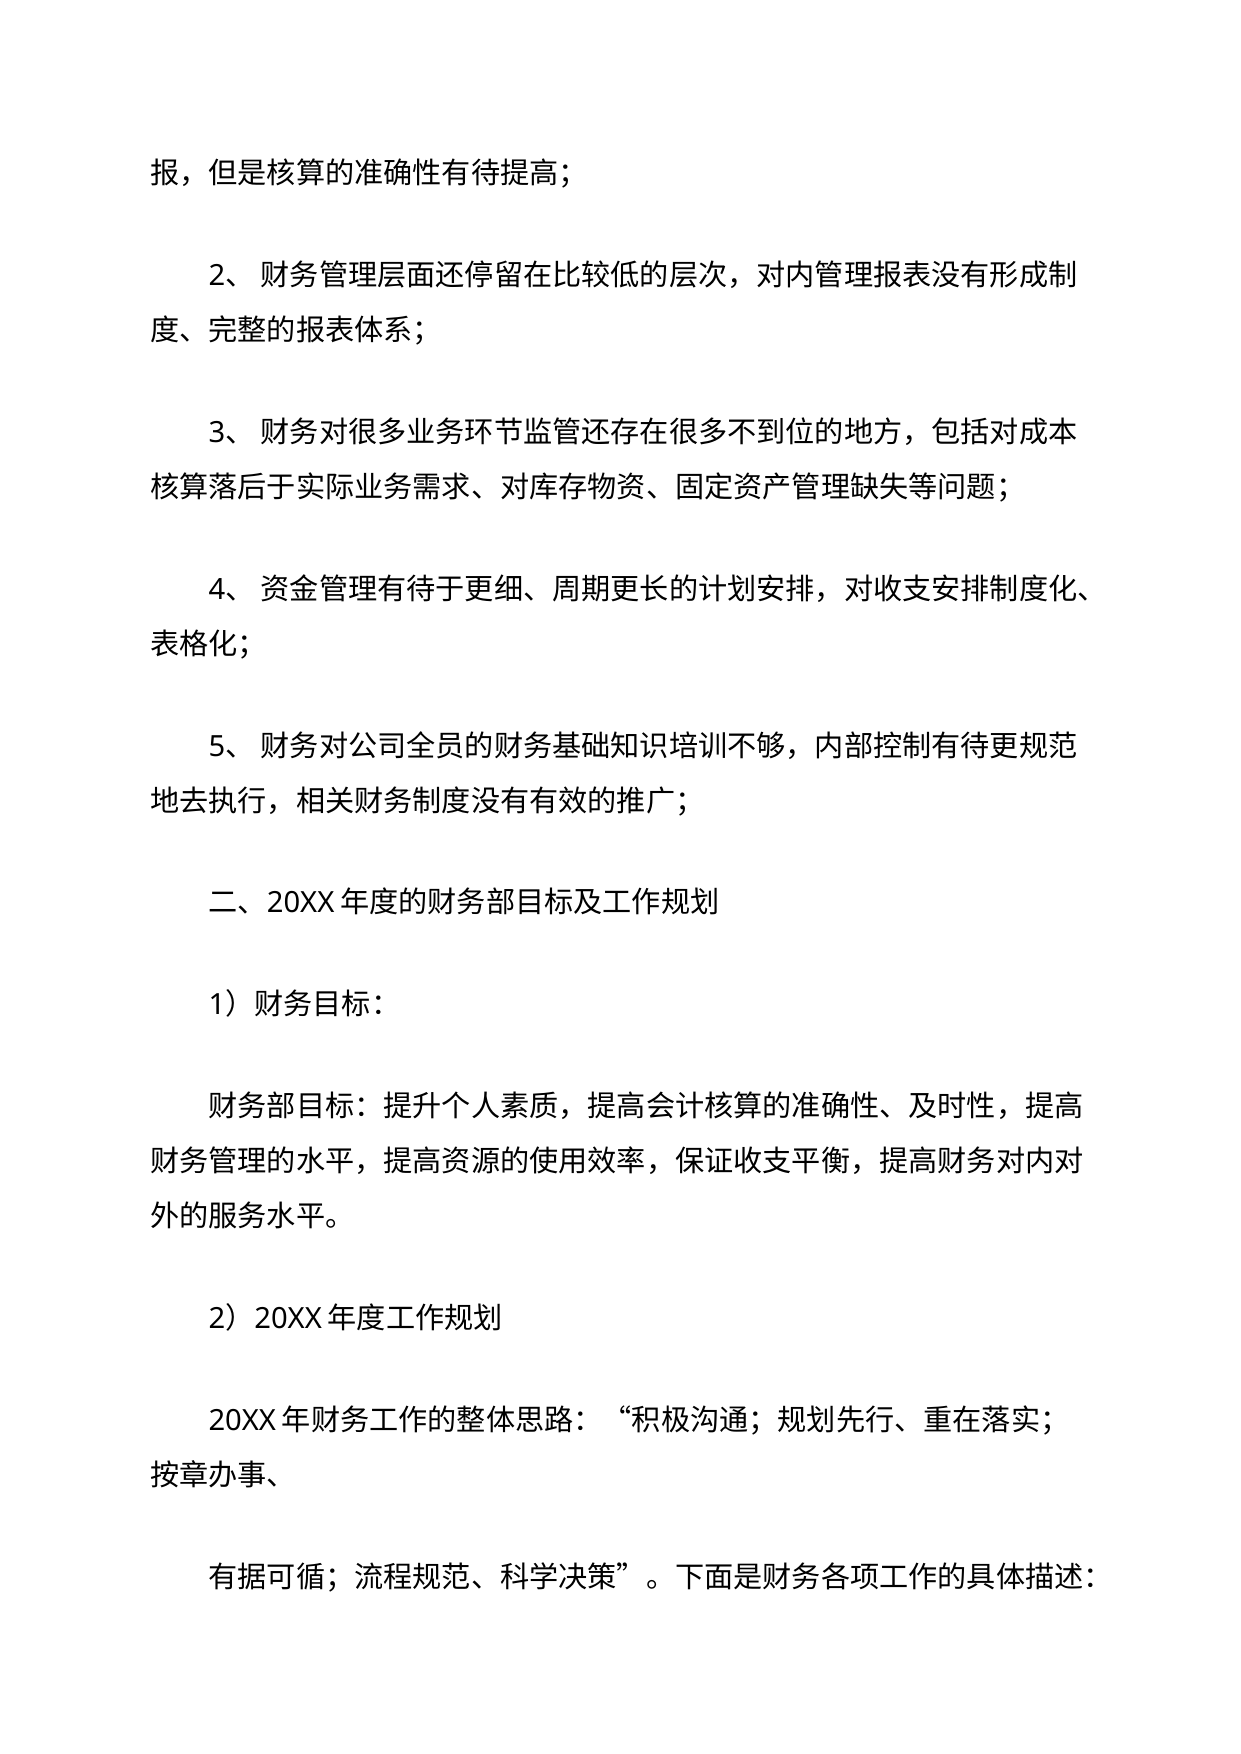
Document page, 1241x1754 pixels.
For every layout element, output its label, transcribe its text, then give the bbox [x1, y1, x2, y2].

text 5、 财务对公司全员的财务基础知识培训不够，内部控制有待更规范地去执行，相关财务制度没有有效的推广； [150, 722, 1090, 819]
text 2、 财务管理层面还停留在比较低的层次，对内管理报表没有形成制度、完整的报表体系； [150, 252, 1090, 349]
text 1）财务目标： [150, 981, 1090, 1023]
text 4、 资金管理有待于更细、周期更长的计划安排，对收支安排制度化、表格化； [150, 565, 1090, 663]
text 3、 财务对很多业务环节监管还存在很多不到位的地方，包括对成本核算落后于实际业务需求、对库存物资、固定资产管理缺失等问题； [150, 408, 1090, 506]
text 财务部目标：提升个人素质，提高会计核算的准确性、及时性，提高财务管理的水平，提高资源的使用效率，保证收支平衡，提高财务对内对外的服务水平。 [150, 1083, 1090, 1235]
text 2）20XX年度工作规划 [150, 1294, 1090, 1337]
text 二、20XX年度的财务部目标及工作规划 [150, 879, 1090, 921]
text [150, 1553, 1090, 1595]
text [150, 150, 1090, 192]
text 20XX年财务工作的整体思路：“积极沟通；规划先行、重在落实；按章办事、 [150, 1396, 1090, 1494]
